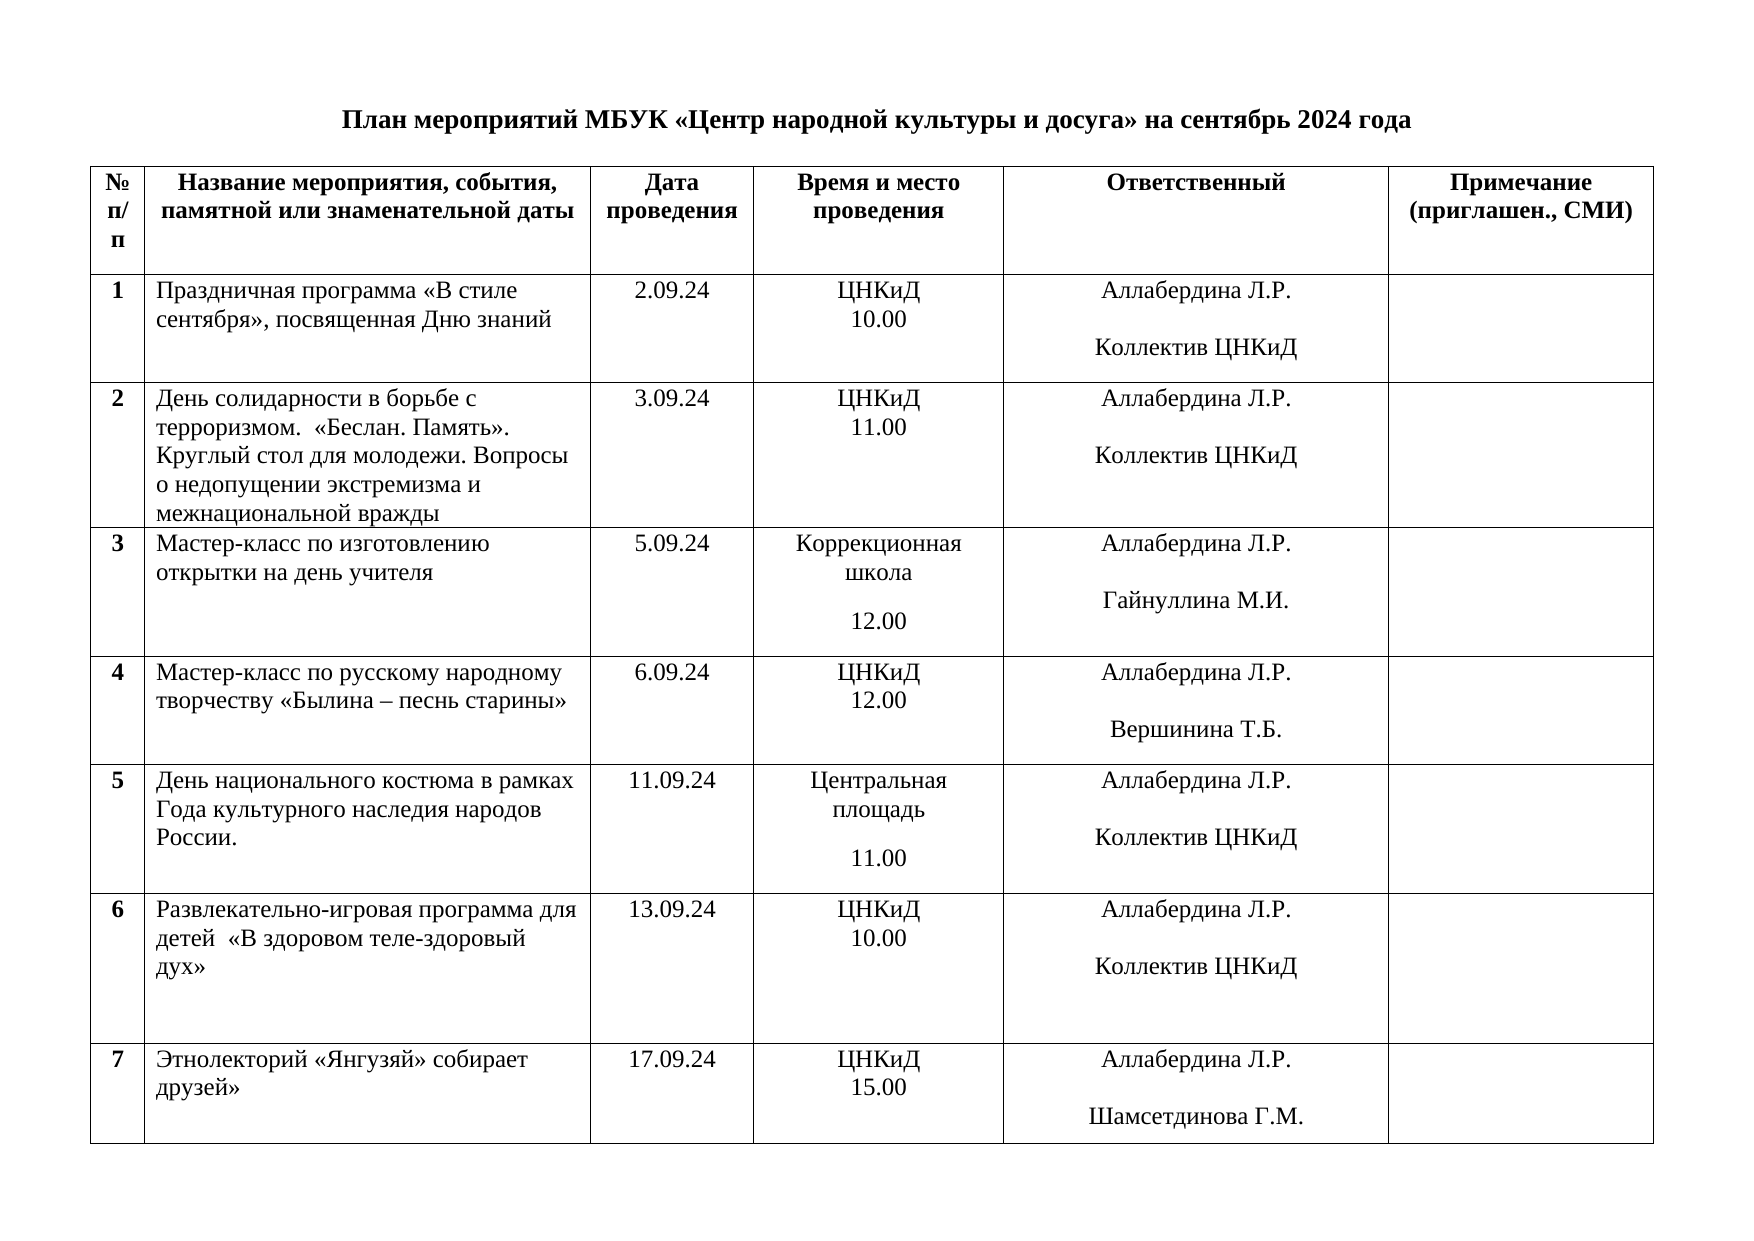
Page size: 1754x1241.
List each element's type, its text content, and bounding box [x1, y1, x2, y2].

table_cell 6 [91, 894, 144, 1043]
table_cell [1389, 894, 1653, 1043]
table_cell Мастер-класс по изготовлению открытки на день учителя [145, 528, 590, 656]
table_cell 3.09.24 [591, 383, 753, 527]
table_cell ЦНКиД 11.00 [754, 383, 1003, 527]
table_cell Мастер-класс по русскому народному творчеству «Былина – песнь старины» [145, 657, 590, 764]
table_cell Аллабердина Л.Р. Коллектив ЦНКиД [1004, 894, 1388, 1043]
table_cell День национального костюма в рамках Года культурного наследия народов России. [145, 765, 590, 893]
table_cell ЦНКиД 15.00 [754, 1044, 1003, 1143]
table_cell Праздничная программа «В стиле сентября», посвященная Дню знаний [145, 275, 590, 382]
table_cell 11.09.24 [591, 765, 753, 893]
table_cell [1389, 275, 1653, 382]
table_cell 4 [91, 657, 144, 764]
table_cell 7 [91, 1044, 144, 1143]
table_cell 1 [91, 275, 144, 382]
table_cell 2 [91, 383, 144, 527]
table_cell Аллабердина Л.Р. Вершинина Т.Б. [1004, 657, 1388, 764]
table_cell [1389, 657, 1653, 764]
table_header Примечание (приглашен., СМИ) [1389, 167, 1653, 274]
text План мероприятий МБУК «Центр народной культуры и досуга» на сентябрь 2024 года [118, 103, 1636, 134]
table_cell 5 [91, 765, 144, 893]
table_cell [1389, 1044, 1653, 1143]
table_header Дата проведения [591, 167, 753, 274]
table_cell Развлекательно-игровая программа для детей «В здоровом теле-здоровый дух» [145, 894, 590, 1043]
table_cell Аллабердина Л.Р. Шамсетдинова Г.М. [1004, 1044, 1388, 1143]
table_cell Аллабердина Л.Р. Коллектив ЦНКиД [1004, 383, 1388, 527]
table_cell 3 [91, 528, 144, 656]
table_header Название мероприятия, события, памятной или знаменательной даты [145, 167, 590, 274]
table_cell Аллабердина Л.Р. Коллектив ЦНКиД [1004, 275, 1388, 382]
table_cell 2.09.24 [591, 275, 753, 382]
table_cell 13.09.24 [591, 894, 753, 1043]
table_header № п/п [91, 167, 144, 274]
table_cell Аллабердина Л.Р. Гайнуллина М.И. [1004, 528, 1388, 656]
table_cell ЦНКиД 10.00 [754, 275, 1003, 382]
table_cell [1389, 528, 1653, 656]
table_cell Центральная площадь 11.00 [754, 765, 1003, 893]
table_cell 6.09.24 [591, 657, 753, 764]
table_cell [1389, 383, 1653, 527]
table_header Ответственный [1004, 167, 1388, 274]
table_cell Аллабердина Л.Р. Коллектив ЦНКиД [1004, 765, 1388, 893]
table_cell 17.09.24 [591, 1044, 753, 1143]
table_cell [1389, 765, 1653, 893]
table_cell ЦНКиД 12.00 [754, 657, 1003, 764]
table_cell 5.09.24 [591, 528, 753, 656]
table_cell Этнолекторий «Янгузяй» собирает друзей» [145, 1044, 590, 1143]
table_cell ЦНКиД 10.00 [754, 894, 1003, 1043]
table_cell День солидарности в борьбе с терроризмом. «Беслан. Память». Круглый стол для молодежи. Вопросы о недопущении экстремизма и межнациональной вражды [145, 383, 590, 527]
table_cell Коррекционная школа 12.00 [754, 528, 1003, 656]
table_header Время и место проведения [754, 167, 1003, 274]
